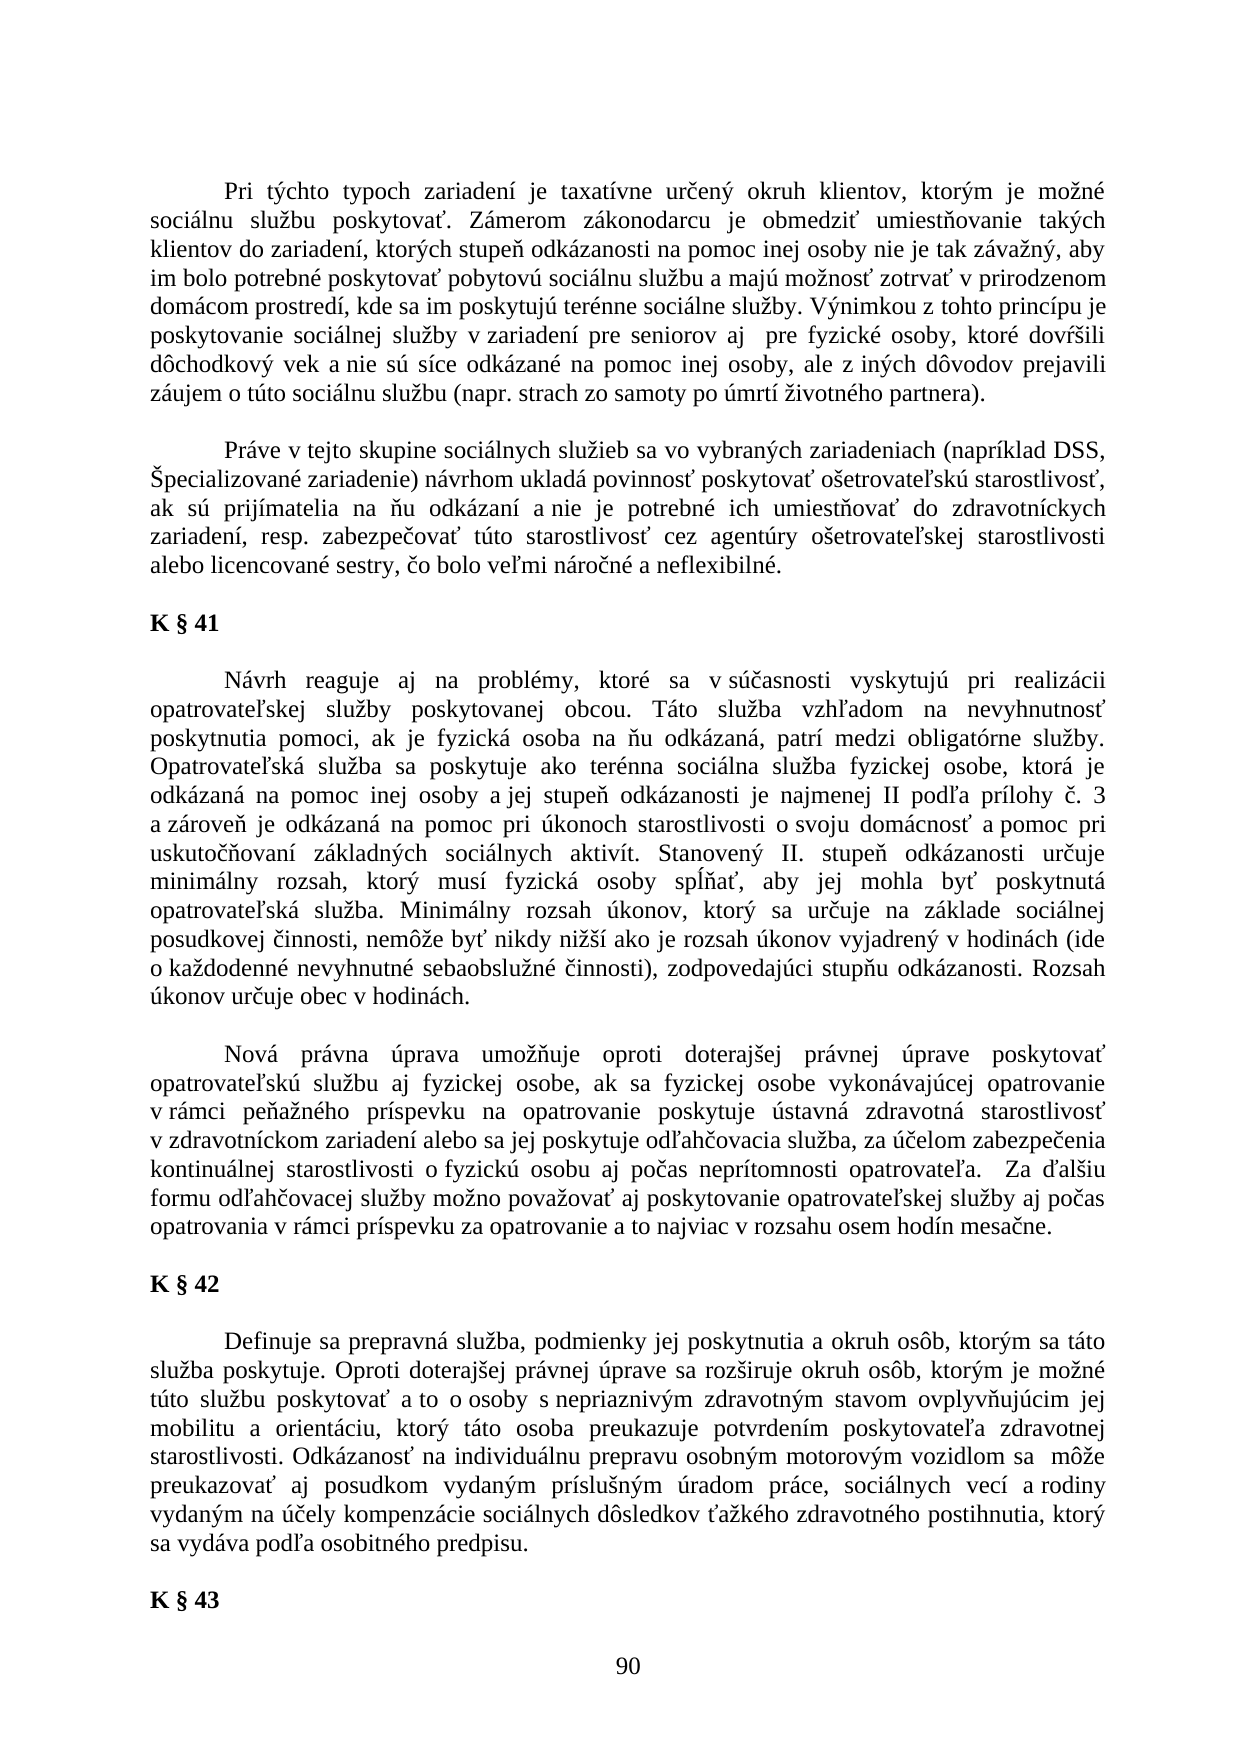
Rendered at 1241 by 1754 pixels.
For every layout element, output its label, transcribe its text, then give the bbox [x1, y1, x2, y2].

text Nová právna úprava umožňuje oproti doterajšej právnej úprave poskytovať opatrovateľskú službu aj fyzickej osobe, ak sa fyzickej osobe vykonávajúcej opatrovanie v rámci peňažného príspevku na opatrovanie poskytuje ústavná zdravotná starostlivosť v zdravotníckom zariadení alebo sa jej poskytuje odľahčovacia služba, za účelom zabezpečenia kontinuálnej starostlivosti o fyzickú osobu aj počas neprítomnosti opatrovateľa. Za ďalšiu formu odľahčovacej služby možno považovať aj poskytovanie opatrovateľskej služby aj počas opatrovania v rámci príspevku za opatrovanie a to najviac v rozsahu osem hodín mesačne. [150, 1039, 1106, 1240]
text Pri týchto typoch zariadení je taxatívne určený okruh klientov, ktorým je možné sociálnu službu poskytovať. Zámerom zákonodarcu je obmedziť umiestňovanie takých klientov do zariadení, ktorých stupeň odkázanosti na pomoc inej osoby nie je tak závažný, aby im bolo potrebné poskytovať pobytovú sociálnu službu a majú možnosť zotrvať v prirodzenom domácom prostredí, kde sa im poskytujú terénne sociálne služby. Výnimkou z tohto princípu je poskytovanie sociálnej služby v zariadení pre seniorov aj pre fyzické osoby, ktoré dovŕšili dôchodkový vek a nie sú síce odkázané na pomoc inej osoby, ale z iných dôvodov prejavili záujem o túto sociálnu službu (napr. strach zo samoty po úmrtí životného partnera). [150, 176, 1106, 406]
text Návrh reaguje aj na problémy, ktoré sa v súčasnosti vyskytujú pri realizácii opatrovateľskej služby poskytovanej obcou. Táto služba vzhľadom na nevyhnutnosť poskytnutia pomoci, ak je fyzická osoba na ňu odkázaná, patrí medzi obligatórne služby. Opatrovateľská služba sa poskytuje ako terénna sociálna služba fyzickej osobe, ktorá je odkázaná na pomoc inej osoby a jej stupeň odkázanosti je najmenej II podľa prílohy č. 3 a zároveň je odkázaná na pomoc pri úkonoch starostlivosti o svoju domácnosť a pomoc pri uskutočňovaní základných sociálnych aktivít. Stanovený II. stupeň odkázanosti určuje minimálny rozsah, ktorý musí fyzická osoby spĺňať, aby jej mohla byť poskytnutá opatrovateľská služba. Minimálny rozsah úkonov, ktorý sa určuje na základe sociálnej posudkovej činnosti, nemôže byť nikdy nižší ako je rozsah úkonov vyjadrený v hodinách (ide o každodenné nevyhnutné sebaobslužné činnosti), zodpovedajúci stupňu odkázanosti. Rozsah úkonov určuje obec v hodinách. [150, 665, 1106, 1010]
text Práve v tejto skupine sociálnych služieb sa vo vybraných zariadeniach (napríklad DSS, Špecializované zariadenie) návrhom ukladá povinnosť poskytovať ošetrovateľskú starostlivosť, ak sú prijímatelia na ňu odkázaní a nie je potrebné ich umiestňovať do zdravotníckych zariadení, resp. zabezpečovať túto starostlivosť cez agentúry ošetrovateľskej starostlivosti alebo licencované sestry, čo bolo veľmi náročné a neflexibilné. [150, 435, 1106, 579]
text K § 43 [150, 1585, 1106, 1614]
text Definuje sa prepravná služba, podmienky jej poskytnutia a okruh osôb, ktorým sa táto služba poskytuje. Oproti doterajšej právnej úprave sa rozširuje okruh osôb, ktorým je možné túto službu poskytovať a to o osoby s nepriaznivým zdravotným stavom ovplyvňujúcim jej mobilitu a orientáciu, ktorý táto osoba preukazuje potvrdením poskytovateľa zdravotnej starostlivosti. Odkázanosť na individuálnu prepravu osobným motorovým vozidlom sa môže preukazovať aj posudkom vydaným príslušným úradom práce, sociálnych vecí a rodiny vydaným na účely kompenzácie sociálnych dôsledkov ťažkého zdravotného postihnutia, ktorý sa vydáva podľa osobitného predpisu. [150, 1326, 1106, 1556]
text K § 41 [150, 608, 1106, 636]
text K § 42 [150, 1269, 1106, 1298]
